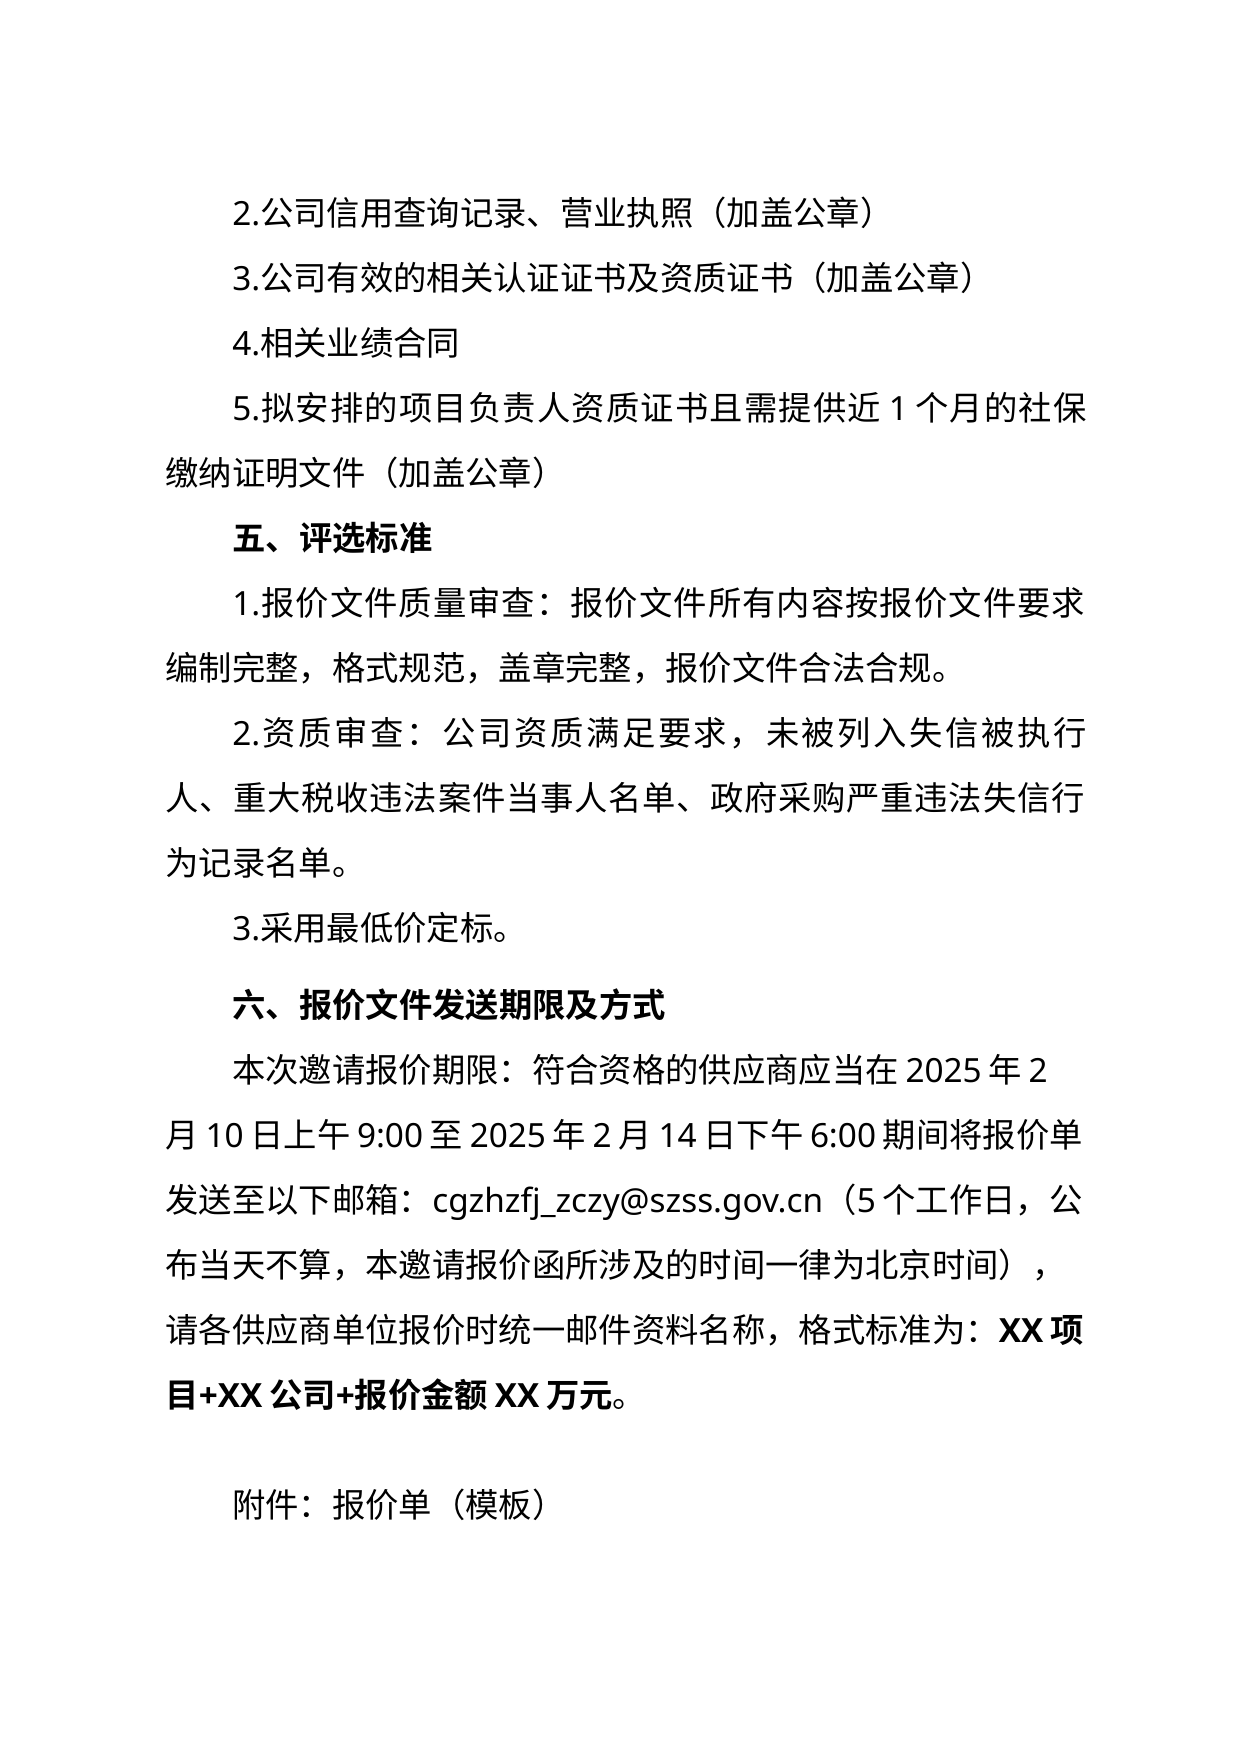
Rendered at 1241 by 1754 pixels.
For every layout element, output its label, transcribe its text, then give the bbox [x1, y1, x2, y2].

list 5.拟安排的项目负责人资质证书且需提供近1个月的社保缴纳证明文件（加盖公章） [165, 373, 1087, 503]
list 4.相关业绩合同 [165, 308, 1087, 373]
list 1.报价文件质量审查：报价文件所有内容按报价文件要求编制完整，格式规范，盖章完整，报价文件合法合规。 [165, 568, 1087, 698]
text 3.采用最低价定标。 [165, 893, 1087, 958]
text 3.公司有效的相关认证证书及资质证书（加盖公章） [165, 243, 1087, 308]
list 五、评选标准 [165, 503, 1087, 568]
list 2.公司信用查询记录、营业执照（加盖公章） [165, 178, 1087, 243]
list 2.资质审查：公司资质满足要求，未被列入失信被执行人、重大税收违法案件当事人名单、政府采购严重违法失信行为记录名单。 [165, 698, 1087, 893]
text 本次邀请报价期限：符合资格的供应商应当在2025年2月10日上午9:00至2025年2月14日下午6:00期间将报价单发送至以下邮箱：cgzhzfj_zczy@szss.gov.cn（5个工作日，公布当天不算，本邀请报价函所涉及的时间一律为北京时间），请各供应商单位报价时统一邮件资料名称，格式标准为：XX项目+XX公司+报价金额XX万元。 [165, 1036, 1087, 1426]
text 附件：报价单（模板） [165, 1471, 1087, 1536]
list 六、报价文件发送期限及方式 [165, 971, 1087, 1036]
